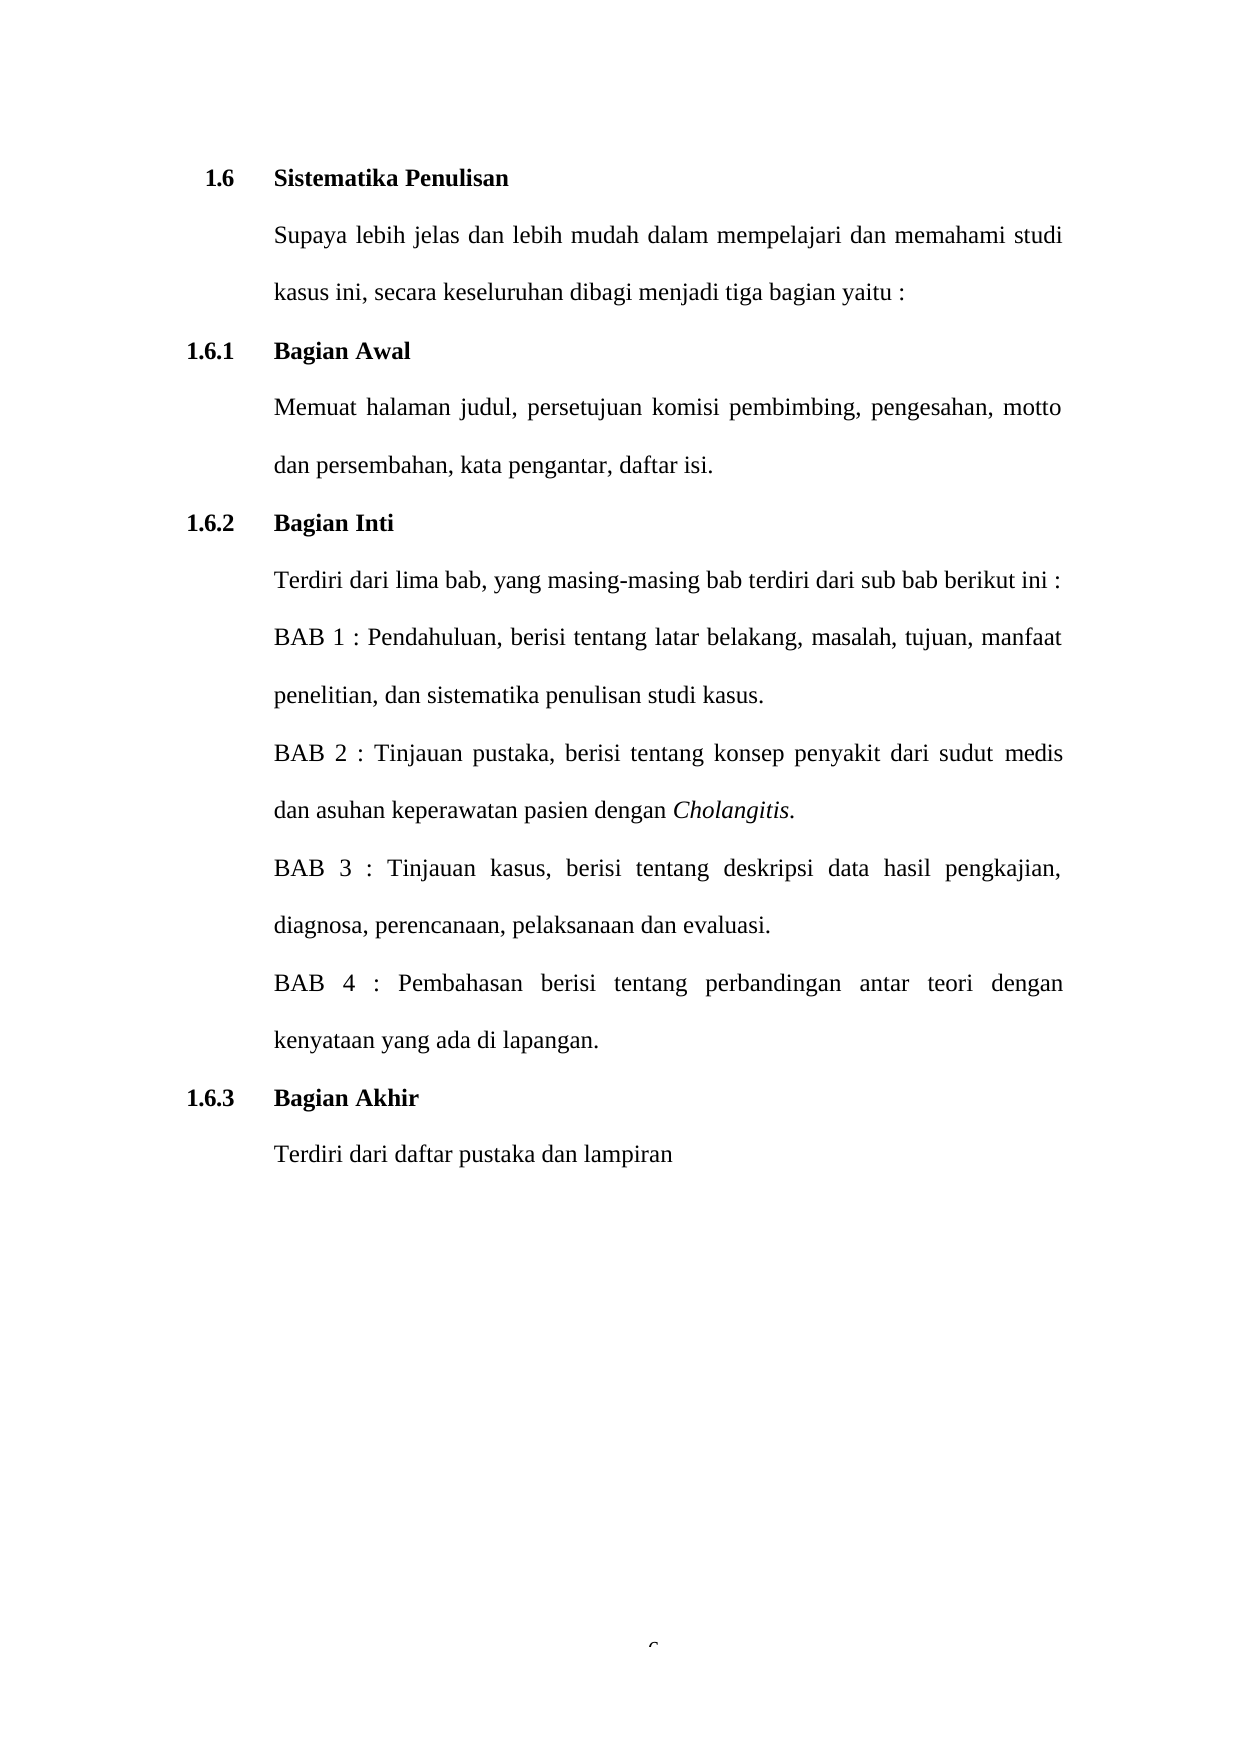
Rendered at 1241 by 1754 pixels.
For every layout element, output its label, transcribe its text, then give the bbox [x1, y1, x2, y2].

subtitle Bagian Akhir [186, 1083, 1240, 1112]
subtitle Bagian Inti [186, 508, 1240, 537]
subtitle Sistematika Penulisan [204, 163, 1240, 192]
text Terdiri dari daftar pustaka dan lampiran [273, 1139, 1240, 1168]
text BAB 4 : Pembahasan berisi tentang perbandingan antar teori dengan kenyataan yang ada di lapangan. [273, 968, 1063, 1054]
text BAB 2 : Tinjauan pustaka, berisi tentang konsep penyakit dari sudut medis dan asuhan keperawatan pasien dengan Cholangitis. [273, 738, 1063, 824]
subtitle Bagian Awal [186, 336, 1240, 364]
text Memuat halaman judul, persetujuan komisi pembimbing, pengesahan, motto dan persembahan, kata pengantar, daftar isi. [273, 392, 1062, 479]
text BAB 3 : Tinjauan kasus, berisi tentang deskripsi data hasil pengkajian, diagnosa, perencanaan, pelaksanaan dan evaluasi. [273, 853, 1062, 939]
text Terdiri dari lima bab, yang masing-masing bab terdiri dari sub bab berikut ini : BAB 1 : Pendahuluan, berisi tentang latar belakang, masalah, tujuan, manfaat penelitian, dan sistematika penulisan studi kasus. [273, 565, 1062, 709]
text Supaya lebih jelas dan lebih mudah dalam mempelajari dan memahami studi kasus ini, secara keseluruhan dibagi menjadi tiga bagian yaitu : [273, 220, 1064, 306]
